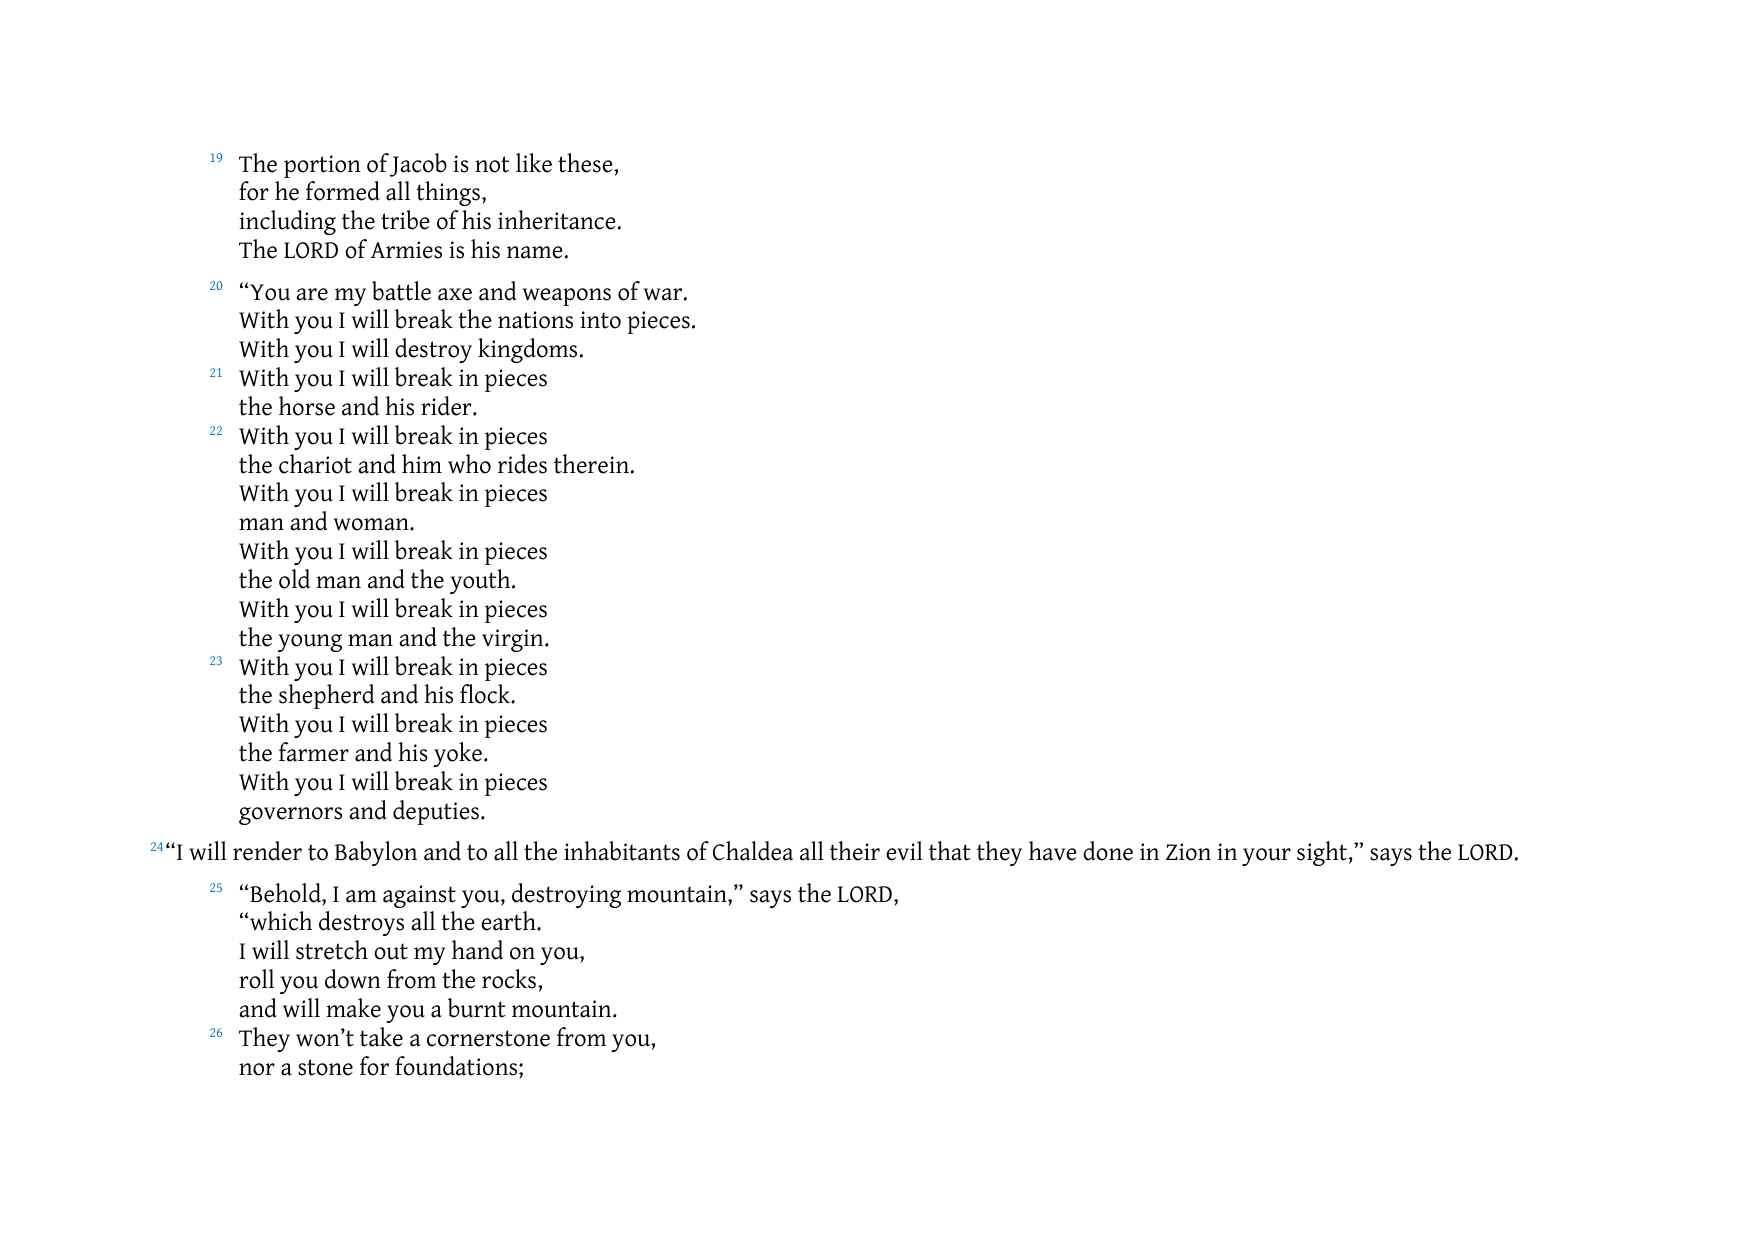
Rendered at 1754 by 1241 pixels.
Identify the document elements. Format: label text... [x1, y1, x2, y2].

text 25 “Behold, I am against you, destroying mountain,” says the LORD, “which destroys all the earth. I will stretch out my hand on you, roll you down from the rocks, and will make you a burnt mountain. [209, 880, 1545, 1024]
text 22 With you I will break in pieces the chariot and him who rides therein. With you I will break in pieces man and woman. With you I will break in pieces the old man and the youth. With you I will break in pieces the young man and the virgin. [209, 422, 1545, 653]
text 19 The portion of Jacob is not like these, for he formed all things, including the tribe of his inheritance. The LORD of Armies is his name. [209, 150, 1545, 265]
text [209, 1024, 1545, 1082]
text 24 “I will render to Babylon and to all the inhabitants of Chaldea all their evil that they have done in Zion in your sight,” says the LORD. [150, 839, 1604, 867]
text 20 “You are my battle axe and weapons of war. With you I will break the nations into pieces. With you I will destroy kingdoms. [209, 278, 1545, 364]
text 21 With you I will break in pieces the horse and his rider. [209, 364, 1545, 422]
text 23 With you I will break in pieces the shepherd and his flock. With you I will break in pieces the farmer and his yoke. With you I will break in pieces governors and deputies. [209, 653, 1545, 826]
